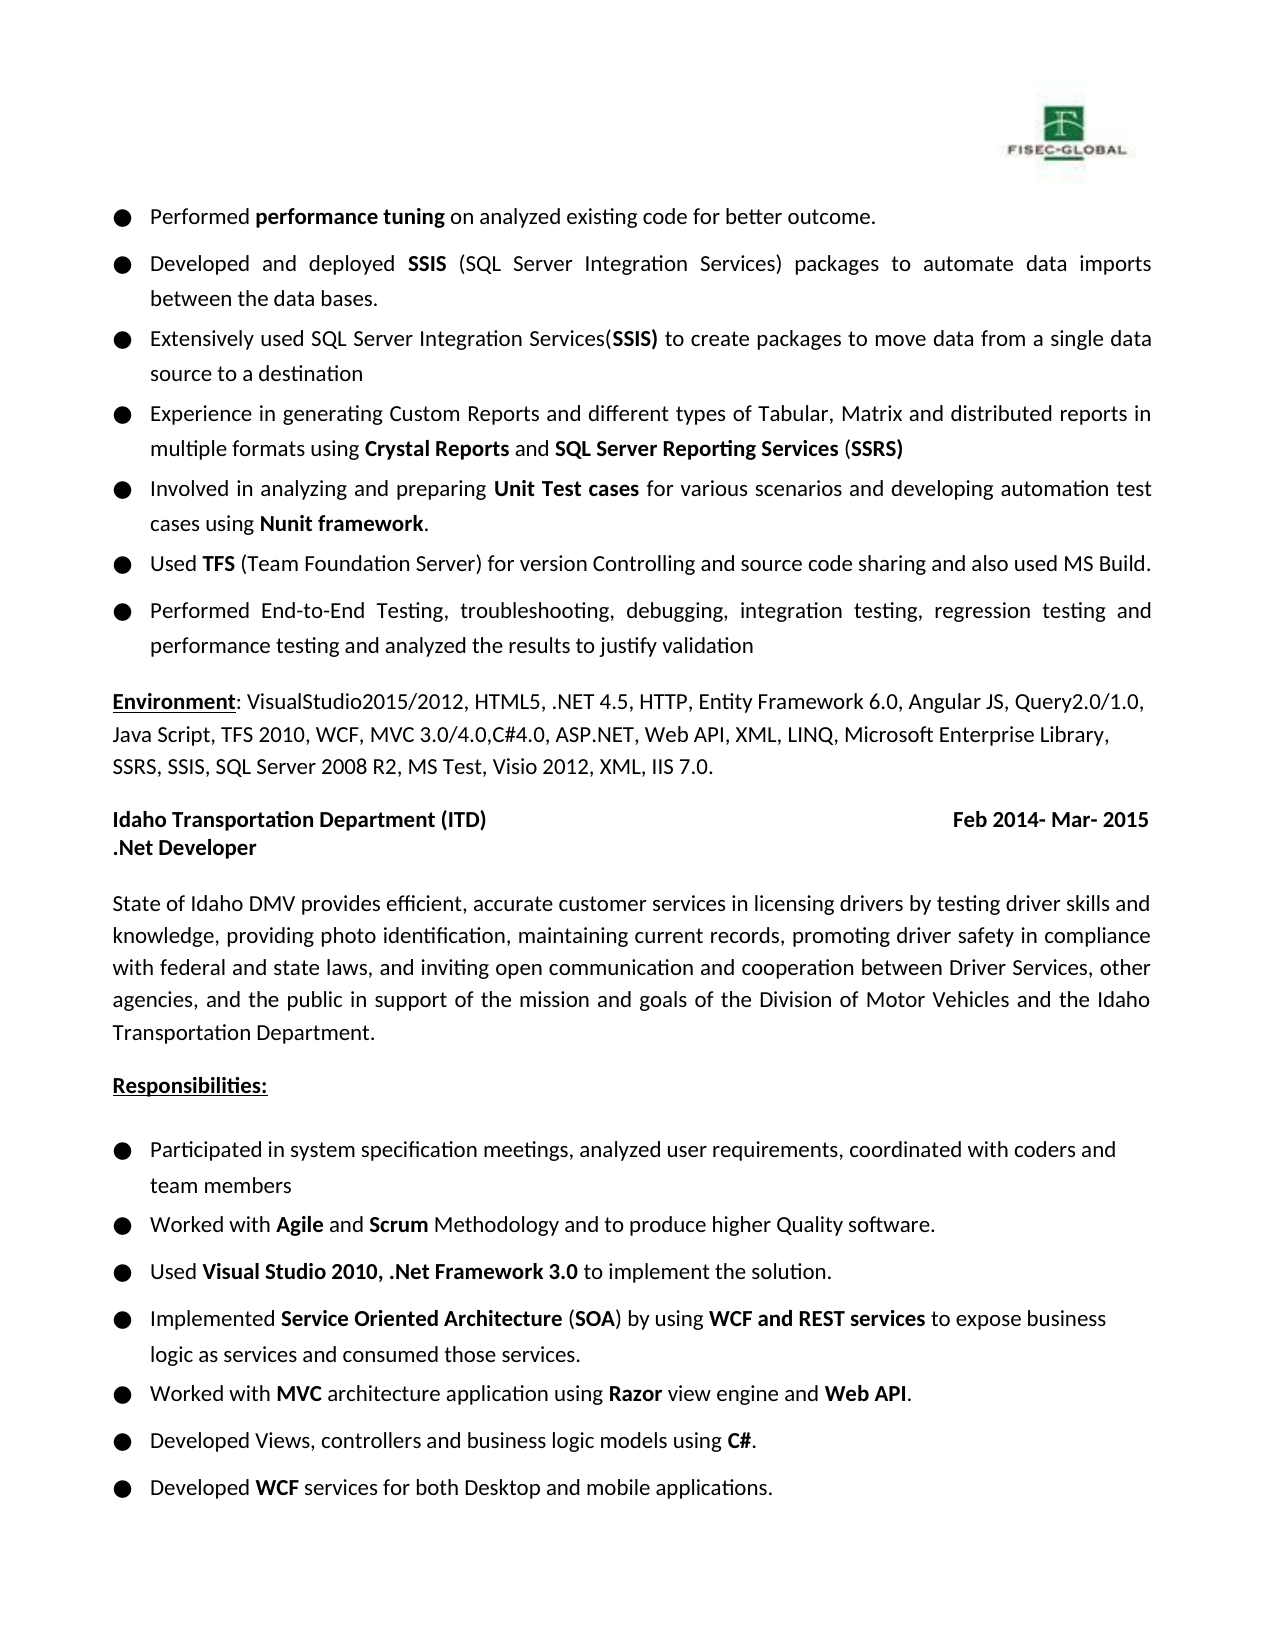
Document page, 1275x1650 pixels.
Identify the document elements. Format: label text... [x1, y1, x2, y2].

list Performed End-to-End Testing, troubleshooting, debugging, integration testing, regression testing and performance testing and analyzed the results to justify validation [112, 584, 1153, 659]
list Involved in analyzing and preparing Unit Test cases for various scenarios and developing automation test cases using Nunit framework. [112, 462, 1153, 537]
text Environment: VisualStudio2015/2012, HTML5, .NET 4.5, HTTP, Entity Framework 6.0, Angular JS, Query2.0/1.0, Java Script, TFS 2010, WCF, MVC 3.0/4.0,C#4.0, ASP.NET, Web API, XML, LINQ, Microsoft Enterprise Library, SSRS, SSIS, SQL Server 2008 R2, MS Test, Visio 2012, XML, IIS 7.0. [112, 687, 1153, 780]
list Worked with Agile and Scrum Methodology and to produce higher Quality software. [112, 1199, 1153, 1246]
list Experience in generating Custom Reports and different types of Tabular, Matrix and distributed reports in multiple formats using Crystal Reports and SQL Server Reporting Services (SSRS) [112, 387, 1153, 462]
list Developed WCF services for both Desktop and mobile applications. [112, 1462, 1153, 1509]
list Participated in system specification meetings, analyzed user requirements, coordinated with coders and team members [112, 1124, 1153, 1199]
list Implemented Service Oriented Architecture (SOA) by using WCF and REST services to expose business logic as services and consumed those services. [112, 1293, 1153, 1368]
text State of Idaho DMV provides efficient, accurate customer services in licensing drivers by testing driver skills and knowledge, providing photo identification, maintaining current records, promoting driver safety in compliance with federal and state laws, and inviting open communication and cooperation between Driver Services, other agencies, and the public in support of the mission and goals of the Division of Motor Vehicles and the Idaho Transportation Department. [112, 889, 1153, 1046]
list Worked with MVC architecture application using Razor view engine and Web API. [112, 1368, 1153, 1415]
picture [986, 82, 1154, 191]
list Used Visual Studio 2010, .Net Framework 3.0 to implement the solution. [112, 1246, 1153, 1293]
text Idaho Transportation Department (ITD) Feb 2014- Mar- 2015 [112, 805, 1153, 833]
list Developed Views, controllers and business logic models using C#. [112, 1415, 1153, 1462]
list Extensively used SQL Server Integration Services(SSIS) to create packages to move data from a single data source to a destination [112, 312, 1153, 387]
list Used TFS (Team Foundation Server) for version Controlling and source code sharing and also used MS Build. [112, 537, 1153, 584]
list Performed performance tuning on analyzed existing code for better outcome. [112, 191, 1153, 237]
list Developed and deployed SSIS (SQL Server Integration Services) packages to automate data imports between the data bases. [112, 237, 1153, 312]
text .Net Developer [112, 833, 1153, 861]
text Responsibilities: [112, 1071, 1153, 1099]
